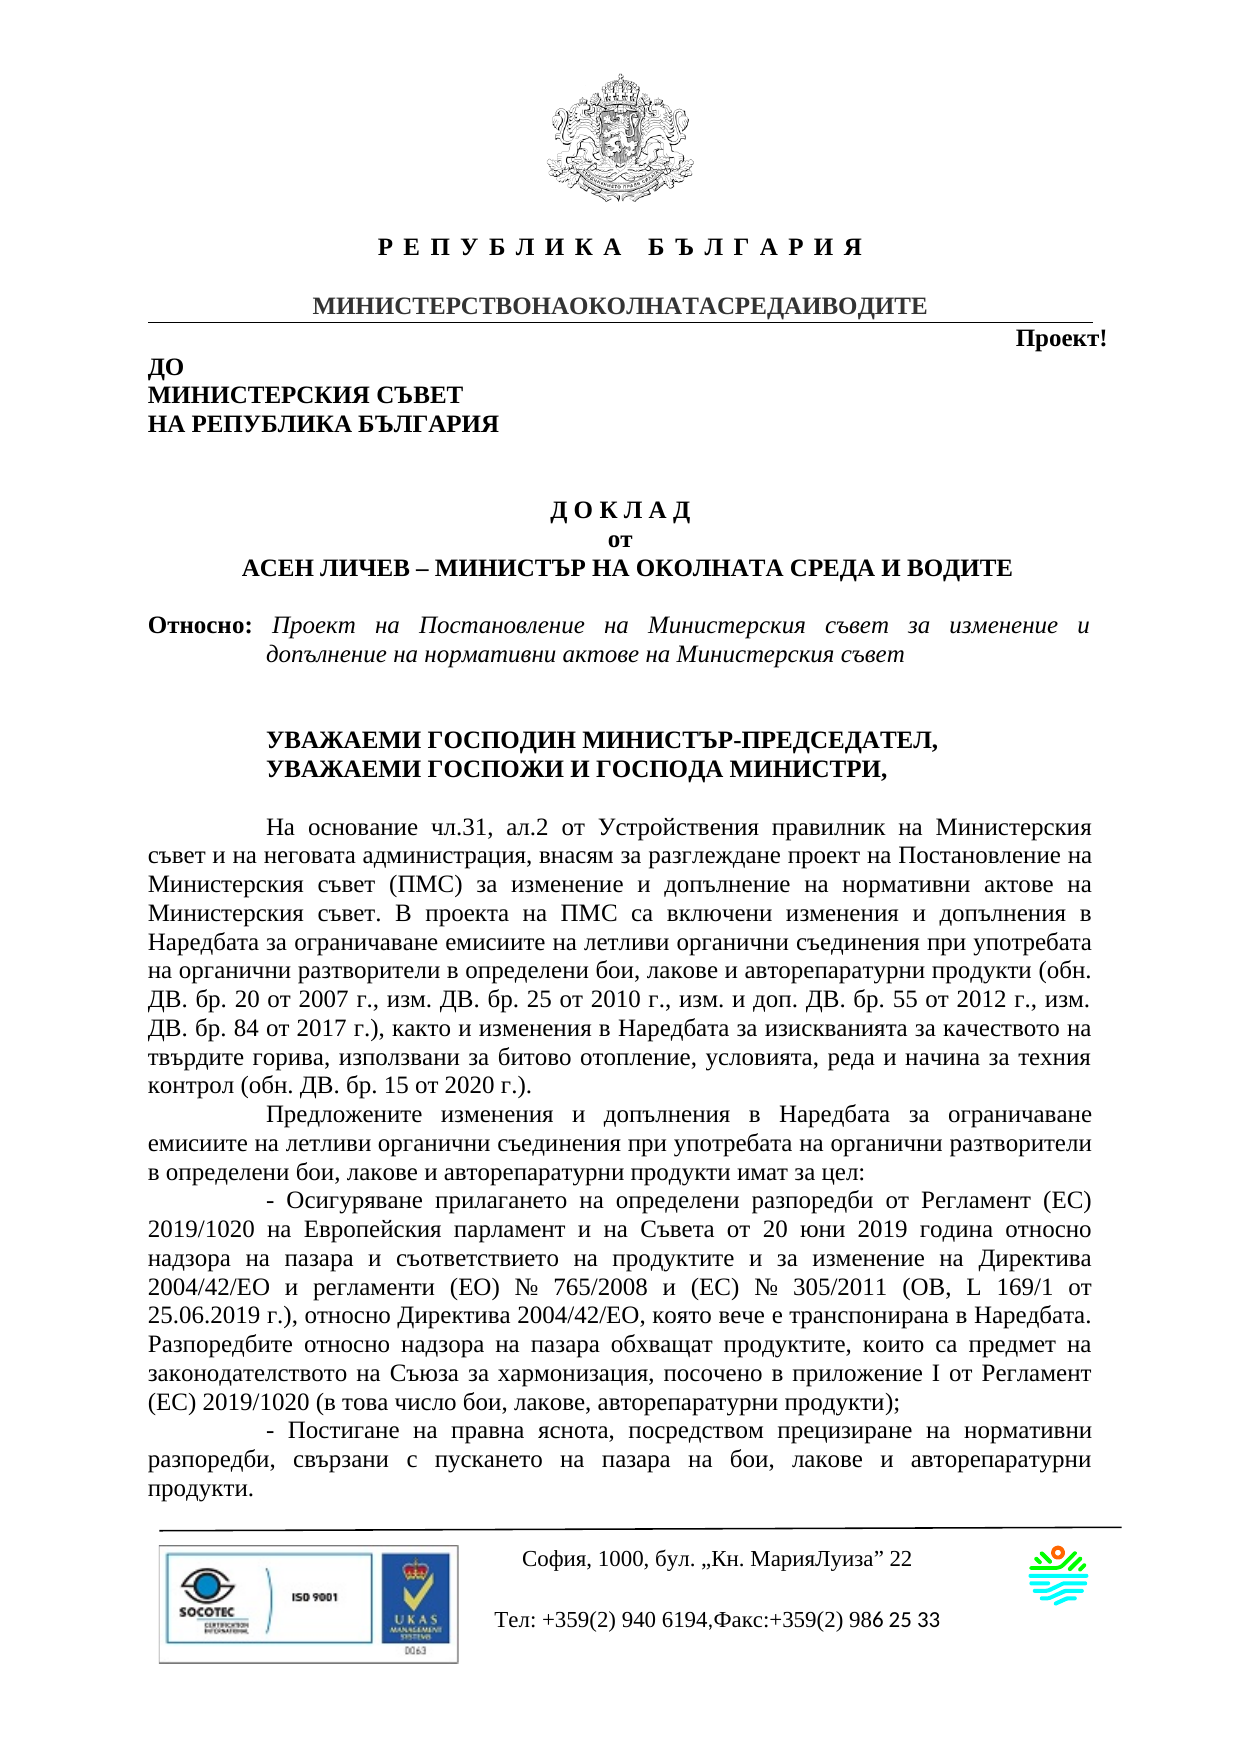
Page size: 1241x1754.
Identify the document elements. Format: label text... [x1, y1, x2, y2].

picture [546, 73, 694, 202]
text Проект! [148, 323, 1107, 352]
text - Осигуряване прилагането на определени разпоредби от Регламент (ЕС) 2019/1020 на Европейския парламент и на Съвета от 20 юни 2019 година относно надзора на пазара и съответствието на продуктите и за изменение на Директива 2004/42/ЕО и регламенти (ЕО) № 765/2008 и (ЕС) № 305/2011 (ОВ, L 169/1 от 25.06.2019 г.), относно Директива 2004/42/ЕО, която вече е транспонирана в Наредбата. Разпоредбите относно надзора на пазара обхващат продуктите, които са предмет на законодателството на Съюза за хармонизация, посочено в приложение I от Регламент (ЕС) 2019/1020 (в това число бои, лакове, авторепаратурни продукти); [148, 1186, 1093, 1416]
text МИНИСТЕРСКИЯ СЪВЕТ [148, 381, 1093, 409]
text Относно: Проект на Постановление на Министерския съвет за изменение и допълнение на нормативни актове на Министерския съвет [148, 611, 1093, 668]
text ДО [148, 352, 1107, 381]
text - Постигане на правна яснота, посредством прецизиране на нормативни разпоредби, свързани с пускането на пазара на бои, лакове и авторепаратурни продукти. [148, 1416, 1093, 1502]
text от [148, 524, 1093, 553]
text На основание чл.31, ал.2 от Устройствения правилник на Министерския съвет и на неговата администрация, внасям за разглеждане проект на Постановление на Министерския съвет (ПМС) за изменение и допълнение на нормативни актове на Министерския съвет. В проекта на ПМС са включени изменения и допълнения в Наредбата за ограничаване емисиите на летливи органични съединения при употребата на органични разтворители в определени бои, лакове и авторепаратурни продукти (обн. ДВ. бр. 20 от 2007 г., изм. ДВ. бр. 25 от 2010 г., изм. и доп. ДВ. бр. 55 от 2012 г., изм. ДВ. бр. 84 от 2017 г.), както и изменения в Наредбата за изискванията за качеството на твърдите горива, използвани за битово отопление, условията, реда и начина за техния контрол (обн. ДВ. бр. 15 от 2020 г.). [148, 812, 1093, 1099]
text АСЕН ЛИЧЕВ – МИНИСТЪР НА ОКОЛНАТА СРЕДА И ВОДИТЕ [148, 553, 1107, 582]
text УВАЖАЕМИ ГОСПОДИН МИНИСТЪР-ПРЕДСЕДАТЕЛ, [148, 726, 1093, 754]
text УВАЖАЕМИ ГОСПОЖИ И ГОСПОДА МИНИСТРИ, [148, 754, 1093, 783]
text Предложените изменения и допълнения в Наредбата за ограничаване емисиите на летливи органични съединения при употребата на органични разтворители в определени бои, лакове и авторепаратурни продукти имат за цел: [148, 1099, 1093, 1186]
text НА РЕПУБЛИКА БЪЛГАРИЯ [148, 409, 1107, 438]
picture [158, 1545, 459, 1664]
text Д О К Л А Д [148, 496, 1093, 524]
